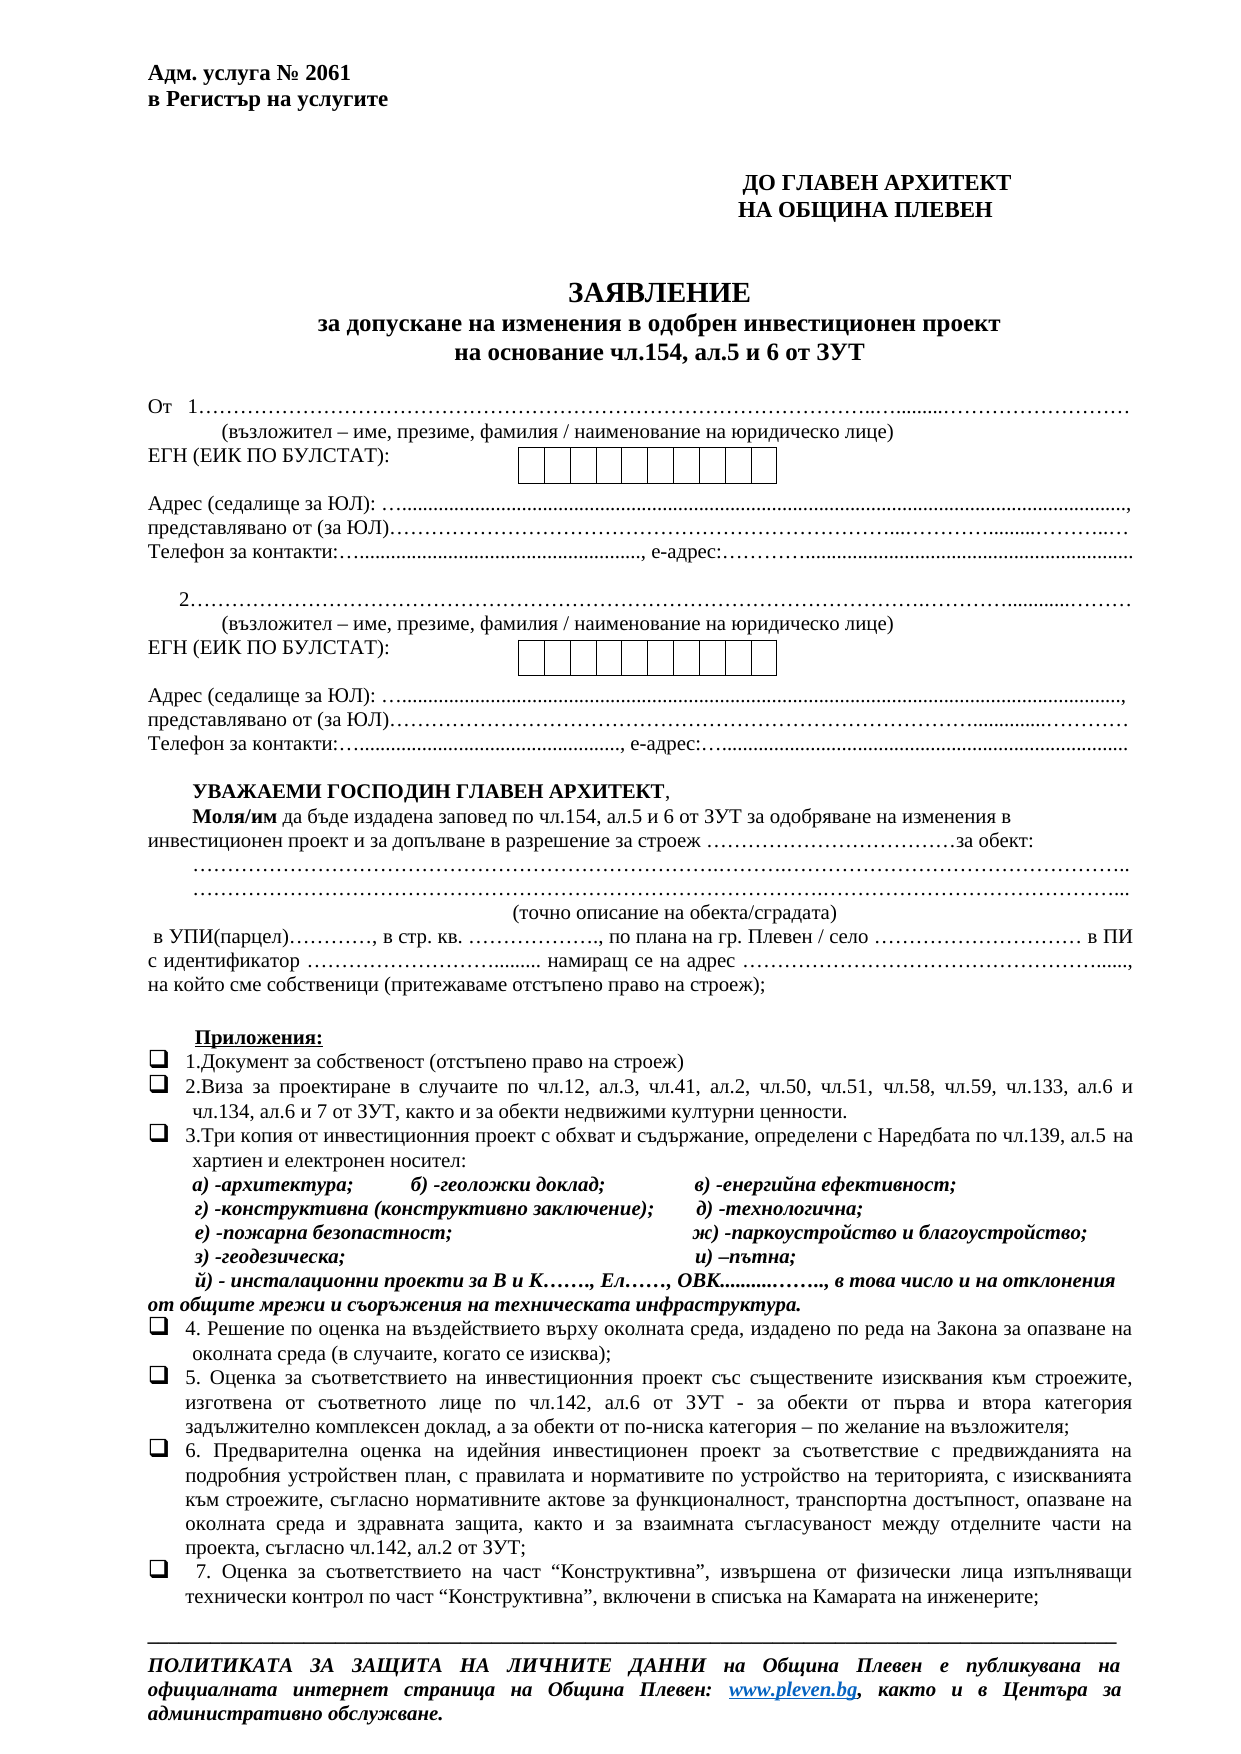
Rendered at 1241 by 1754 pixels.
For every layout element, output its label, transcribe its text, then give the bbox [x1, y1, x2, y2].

text а) -архитектура; б) -геоложки доклад; в) -енергийна ефективност; [192, 1172, 1122, 1196]
table_header [726, 641, 751, 675]
text (възложител – име, презиме, фамилия / наименование на юридическо лице) [148, 611, 1133, 635]
list 4. Решение по оценка на въздействието върху околната среда, издадено по реда на Закона за опазване на околната среда (в случаите, когато се изисква); [148, 1316, 1133, 1365]
text Телефон за контакти:…......................................................, е-адрес:…………............................................................... [148, 539, 1133, 563]
table_header [752, 641, 776, 675]
table_header [700, 448, 725, 482]
text ………………………………………………………………….……….………………………………………….. [148, 852, 1133, 876]
text з) -геодезическа; и) –пътна; [148, 1244, 1122, 1268]
text Адм. услуга № 2061 [148, 59, 1122, 85]
text ЗАЯВЛЕНИЕ [148, 275, 1171, 308]
text ……………………………………………………………………………….……………………………………... [148, 876, 1133, 900]
text в УПИ(парцел)…………, в стр. кв. ………………., по плана на гр. Плевен / село ………………………… в ПИ с идентификатор ………………………......... намиращ се на адрес ……………………………………………......, на който сме собственици (притежаваме отстъпено право на строеж); [148, 924, 1133, 996]
text 2…………………………………………………………………………………………….…………............……… [148, 587, 1133, 611]
text представлявано от (за ЮЛ)………………………………………………………………...………….........………..… [148, 515, 1133, 539]
text УВАЖАЕМИ ГОСПОДИН ГЛАВЕН АРХИТЕКТ, [148, 779, 1133, 803]
table_header [519, 641, 544, 675]
table_header [700, 641, 725, 675]
table_header [648, 448, 673, 482]
list 7. Оценка за съответствието на част “Конструктивна”, извършена от физически лица изпълняващи технически контрол по част “Конструктивна”, включени в списъка на Камарата на инженерите; [148, 1559, 1133, 1608]
text г) -конструктивна (конструктивно заключение); д) -технологична; [148, 1196, 1122, 1220]
table_header [597, 641, 621, 675]
table_header [571, 641, 596, 675]
text представлявано от (за ЮЛ)…………………………………………………………………………..............………… [148, 707, 1133, 731]
table_header [545, 641, 570, 675]
text е) -пожарна безопастност; ж) -паркоустройство и благоустройство; [148, 1220, 1122, 1244]
text Моля/им да бъде издадена заповед по чл.154, ал.5 и 6 от ЗУТ за одобряване на изменения в инвестиционен проект и за допълване в разрешение за строеж ………………………………за обект: [148, 803, 1133, 852]
list 1.Документ за собственост (отстъпено право на строеж) [148, 1049, 1133, 1074]
text за допускане на изменения в одобрен инвестиционен проект [148, 308, 1171, 337]
text Телефон за контакти:….................................................., е-адрес:….............................................................................. [148, 731, 1133, 755]
table_header [674, 641, 699, 675]
table_header [545, 448, 570, 482]
text в Регистър на услугите [148, 85, 1122, 112]
table_header [674, 448, 699, 482]
table_header [726, 448, 751, 482]
text НА ОБЩИНА ПЛЕВЕН [148, 196, 1122, 222]
text й) - инсталационни проекти за В и К……., Ел……, ОВК..........…….., в това число и на отклонения от общите мрежи и съоръжения на техническата инфраструктура. [148, 1268, 1122, 1316]
table_header [752, 448, 776, 482]
text ЕГН (ЕИК ПО БУЛСТАТ): [148, 635, 1133, 659]
text От 1……………………………………………………………………………………..….........……………………… [148, 394, 1133, 418]
text Адрес (седалище за ЮЛ): …..........................................................................................................................................., [148, 491, 1133, 515]
table_header [571, 448, 596, 482]
text ЕГН (ЕИК ПО БУЛСТАТ): [148, 443, 1133, 467]
table_header [622, 641, 647, 675]
list 6. Предварителна оценка на идейния инвестиционен проект за съответствие с предвижданията на подробния устройствен план, с правилата и нормативите по устройство на територията, с изискванията към строежите, съгласно нормативните актове за функционалност, транспортна достъпност, опазване на околната среда и здравната защита, както и за взаимната съгласуваност между отделните части на проекта, съгласно чл.142, ал.2 от ЗУТ; [148, 1438, 1133, 1559]
table_header [519, 448, 544, 482]
text ДО ГЛАВЕН АРХИТЕКТ [148, 169, 1122, 196]
list 3.Три копия от инвестиционния проект с обхват и съдържание, определени с Наредбата по чл.139, ал.5 на хартиен и електронен носител: [148, 1123, 1133, 1172]
table_header [622, 448, 647, 482]
text Приложения: [148, 1025, 1133, 1049]
text (възложител – име, презиме, фамилия / наименование на юридическо лице) [148, 418, 1133, 443]
list 2.Виза за проектиране в случаите по чл.12, ал.3, чл.41, ал.2, чл.50, чл.51, чл.58, чл.59, чл.133, ал.6 и чл.134, ал.6 и 7 от ЗУТ, както и за обекти недвижими културни ценности. [148, 1074, 1133, 1123]
table_header [597, 448, 621, 482]
table_header [648, 641, 673, 675]
text (точно описание на обекта/сградата) [148, 900, 1133, 924]
text на основание чл.154, ал.5 и 6 от ЗУТ [148, 337, 1171, 366]
list 5. Оценка за съответствието на инвестиционния проект със съществените изисквания към строежите, изготвена от съответното лице по чл.142, ал.6 от ЗУТ - за обекти от първа и втора категория задължително комплексен доклад, а за обекти от по-ниска категория – по желание на възложителя; [148, 1365, 1133, 1438]
text Адрес (седалище за ЮЛ): ….........................................................................................................................................., [148, 683, 1133, 707]
